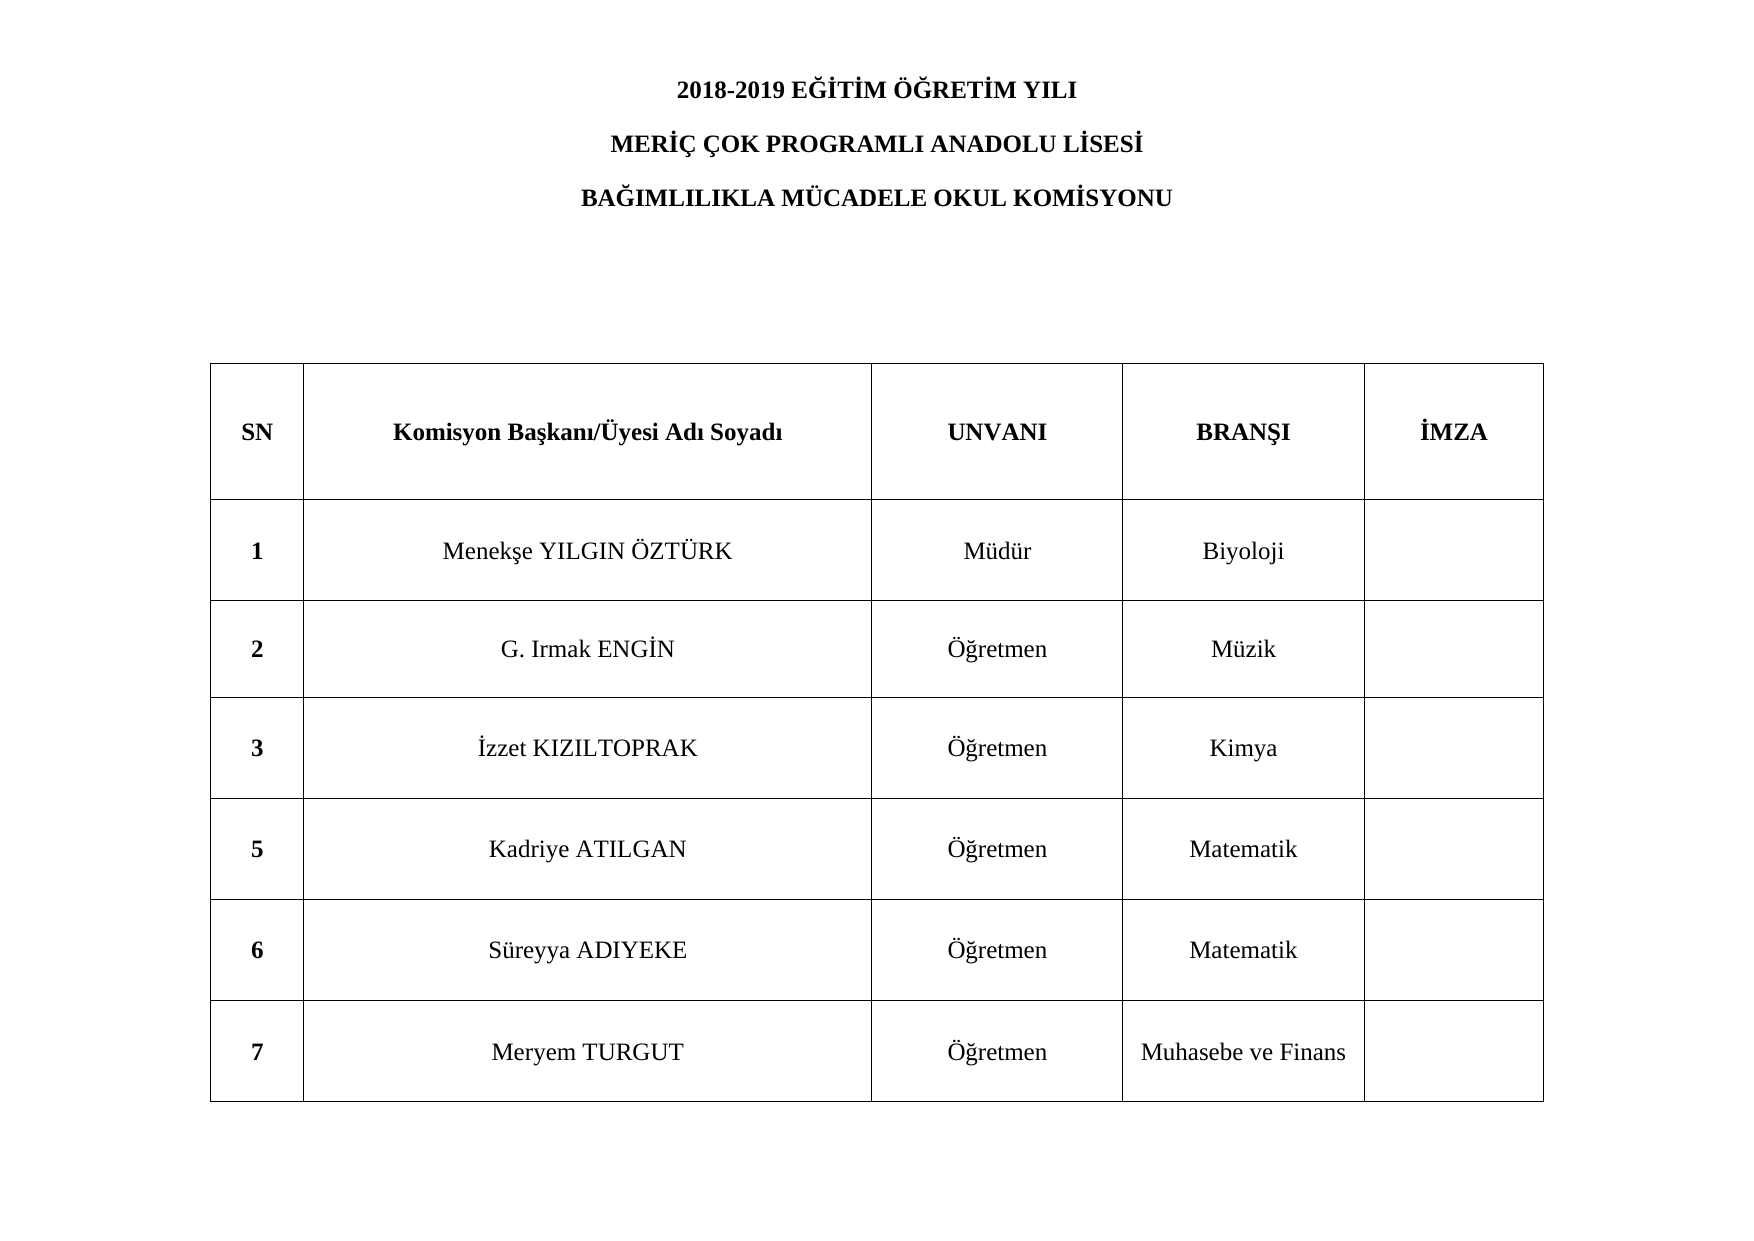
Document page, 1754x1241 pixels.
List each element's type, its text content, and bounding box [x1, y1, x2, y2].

table_cell İzzet KIZILTOPRAK [304, 698, 871, 798]
table_cell Meryem TURGUT [304, 1001, 871, 1101]
table_cell Öğretmen [872, 799, 1122, 899]
table_header SN [211, 364, 303, 499]
table_cell Matematik [1123, 799, 1364, 899]
table_cell [1365, 799, 1543, 899]
table_cell [1365, 1001, 1543, 1101]
table_cell Öğretmen [872, 601, 1122, 697]
text 2018-2019 EĞİTİM ÖĞRETİM YILI [75, 75, 1679, 104]
table_cell [1365, 698, 1543, 798]
table_cell 1 [211, 500, 303, 600]
table_cell Kadriye ATILGAN [304, 799, 871, 899]
table_header UNVANI [872, 364, 1122, 499]
table_cell Öğretmen [872, 900, 1122, 1000]
table_cell Öğretmen [872, 1001, 1122, 1101]
table_cell 3 [211, 698, 303, 798]
table_cell [1365, 500, 1543, 600]
table_cell Müzik [1123, 601, 1364, 697]
table_cell Muhasebe ve Finans [1123, 1001, 1364, 1101]
table_header Komisyon Başkanı/Üyesi Adı Soyadı [304, 364, 871, 499]
table_cell G. Irmak ENGİN [304, 601, 871, 697]
table_cell Kimya [1123, 698, 1364, 798]
table_cell 7 [211, 1001, 303, 1101]
table_cell 6 [211, 900, 303, 1000]
text MERİÇ ÇOK PROGRAMLI ANADOLU LİSESİ [75, 129, 1679, 158]
table_header İMZA [1365, 364, 1543, 499]
table_cell Matematik [1123, 900, 1364, 1000]
table_cell 2 [211, 601, 303, 697]
table_cell Müdür [872, 500, 1122, 600]
table_cell Menekşe YILGIN ÖZTÜRK [304, 500, 871, 600]
table_cell Biyoloji [1123, 500, 1364, 600]
text BAĞIMLILIKLA MÜCADELE OKUL KOMİSYONU [75, 183, 1679, 211]
table_cell Öğretmen [872, 698, 1122, 798]
table_cell Süreyya ADIYEKE [304, 900, 871, 1000]
table_cell [1365, 900, 1543, 1000]
table_cell 5 [211, 799, 303, 899]
table_header BRANŞI [1123, 364, 1364, 499]
table_cell [1365, 601, 1543, 697]
